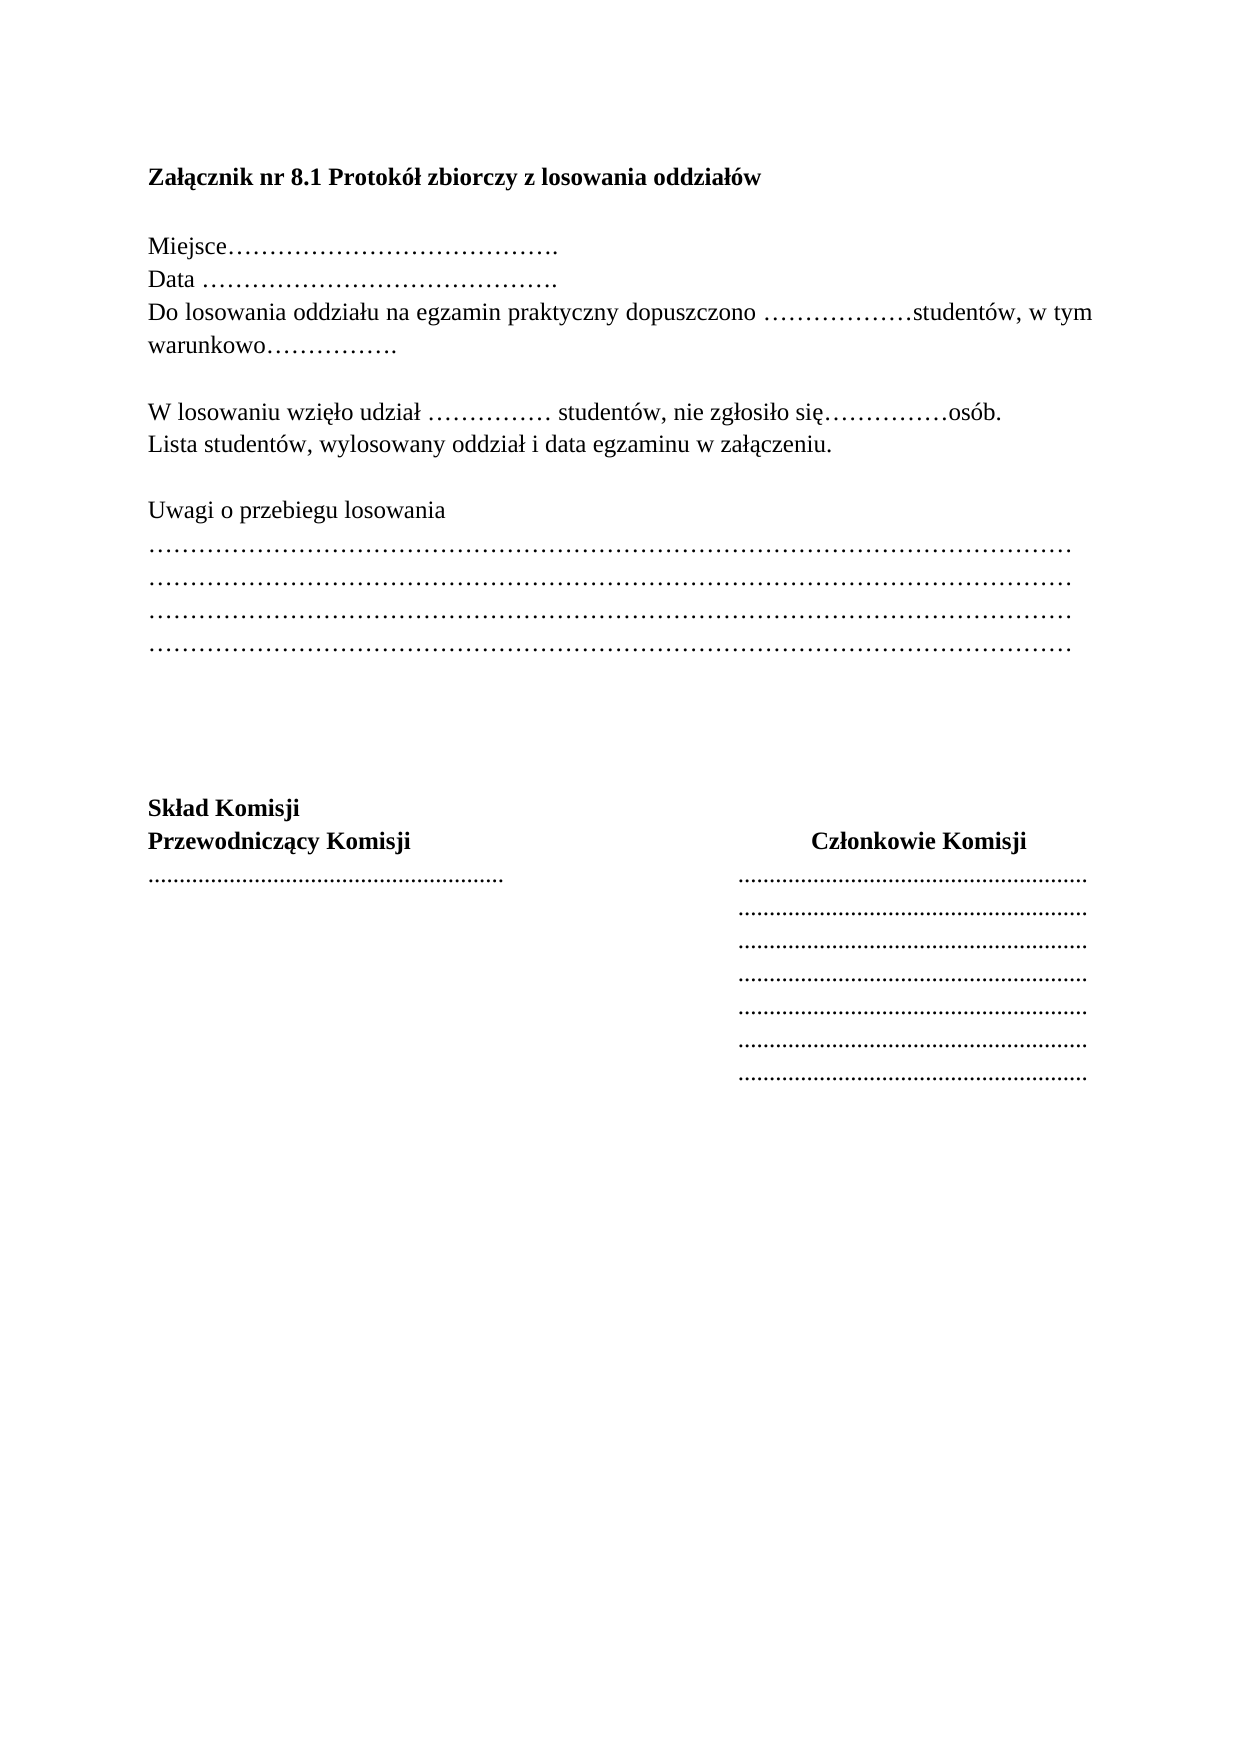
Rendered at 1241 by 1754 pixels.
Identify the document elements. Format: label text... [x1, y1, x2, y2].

text Data ……………………………………. [148, 264, 1093, 293]
text Miejsce…………………………………. [148, 231, 1093, 260]
text ........................................................ [148, 1057, 1093, 1086]
text ........................................................ [148, 958, 1093, 987]
text ........................................................ [148, 925, 1093, 954]
text ........................................................ [148, 1024, 1093, 1053]
text Lista studentów, wylosowany oddział i data egzaminu w załączeniu. [148, 429, 1093, 458]
text Do losowania oddziału na egzamin praktyczny dopuszczono ………………studentów, w tym warunkowo……………. [148, 297, 1093, 359]
text ........................................................ [148, 892, 1093, 921]
text ………………………………………………………………………………………………………………………………………………………………………………………………………………………………………………………………………………………………………………………………………………………………………………………………………… [148, 529, 1093, 656]
text Przewodniczący Komisji Członkowie Komisji [148, 826, 1093, 854]
text ........................................................ [148, 991, 1093, 1020]
text Uwagi o przebiegu losowania [148, 496, 1093, 524]
text ......................................................... ........................................................ [148, 859, 1093, 888]
text W losowaniu wzięło udział …………… studentów, nie zgłosiło się……………osób. [148, 397, 1093, 425]
text Skład Komisji [148, 793, 1093, 822]
text Załącznik nr 8.1 Protokół zbiorczy z losowania oddziałów [148, 162, 1093, 191]
